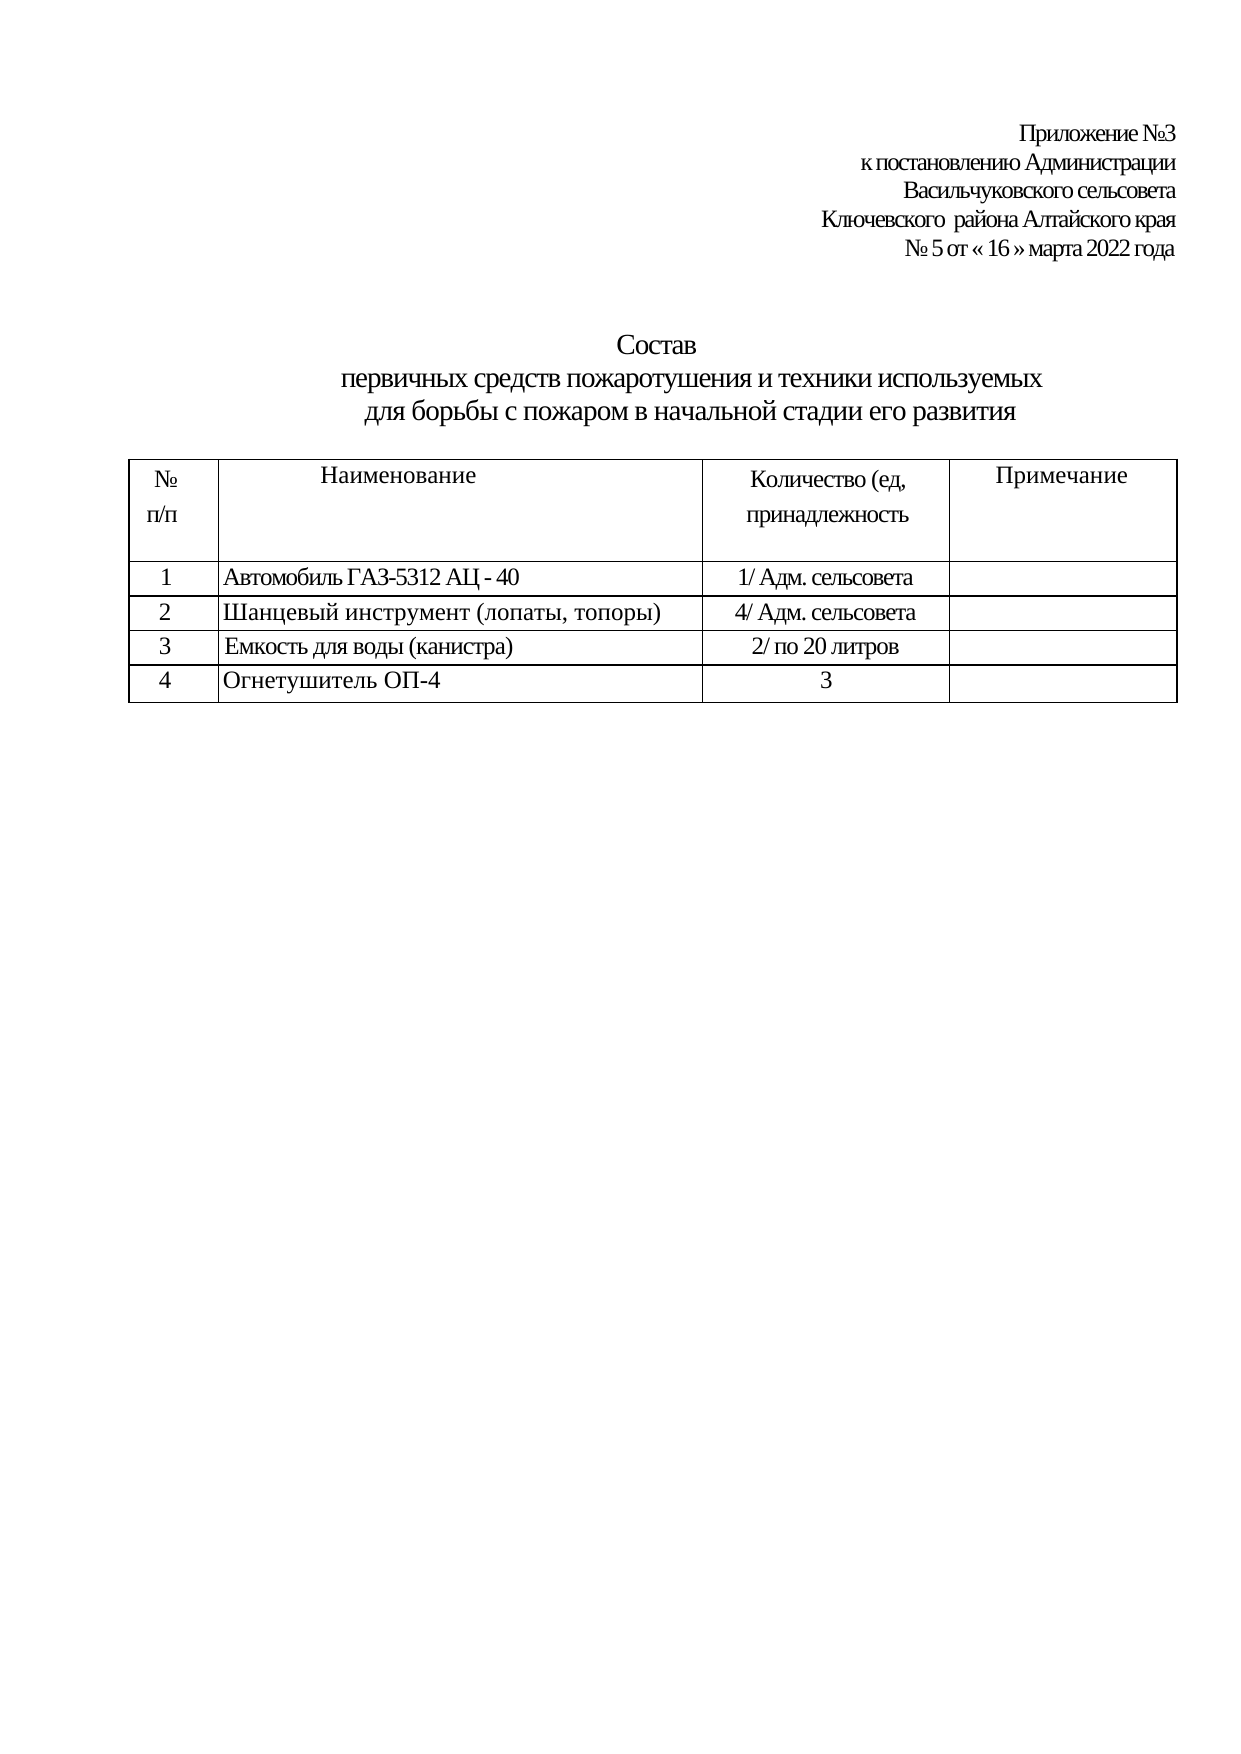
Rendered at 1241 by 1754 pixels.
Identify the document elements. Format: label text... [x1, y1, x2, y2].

table_cell Огнетушитель ОП-4 [219, 666, 702, 701]
table_header Примечание [950, 460, 1176, 561]
table_cell 1 [130, 562, 218, 595]
text для борьбы с пожаром в начальной стадии его развития [200, 394, 1181, 427]
table_cell 4 [130, 666, 218, 701]
text Приложение №3 [133, 118, 1178, 147]
table_cell 2/ по 20 литров [703, 631, 949, 664]
table_cell 4/ Адм. сельсовета [703, 597, 949, 629]
table_cell 3 [703, 666, 949, 701]
table_cell 3 [130, 631, 218, 664]
text Ключевского района Алтайского края [133, 204, 1178, 233]
table_cell 2 [130, 597, 218, 629]
table_header Количество (ед, принадлежность [703, 460, 949, 561]
text № 5 от « 16 » марта 2022 года [133, 233, 1178, 262]
text Васильчуковского сельсовета [133, 176, 1178, 204]
table_cell [950, 597, 1176, 629]
table_cell [950, 631, 1176, 664]
table_cell Шанцевый инструмент (лопаты, топоры) [219, 597, 702, 629]
table_cell Емкость для воды (канистра) [219, 631, 702, 664]
text Состав [133, 328, 1181, 361]
text первичных средств пожаротушения и техники используемых [203, 361, 1181, 394]
table_cell 1/ Адм. сельсовета [703, 562, 949, 595]
table_header № п/п [130, 460, 218, 561]
table_cell [950, 666, 1176, 701]
text к постановлению Администрации [133, 147, 1178, 176]
table_header Наименование [219, 460, 702, 561]
table_cell [950, 562, 1176, 595]
table_cell Автомобиль ГАЗ-5312 АЦ - 40 [219, 562, 702, 595]
